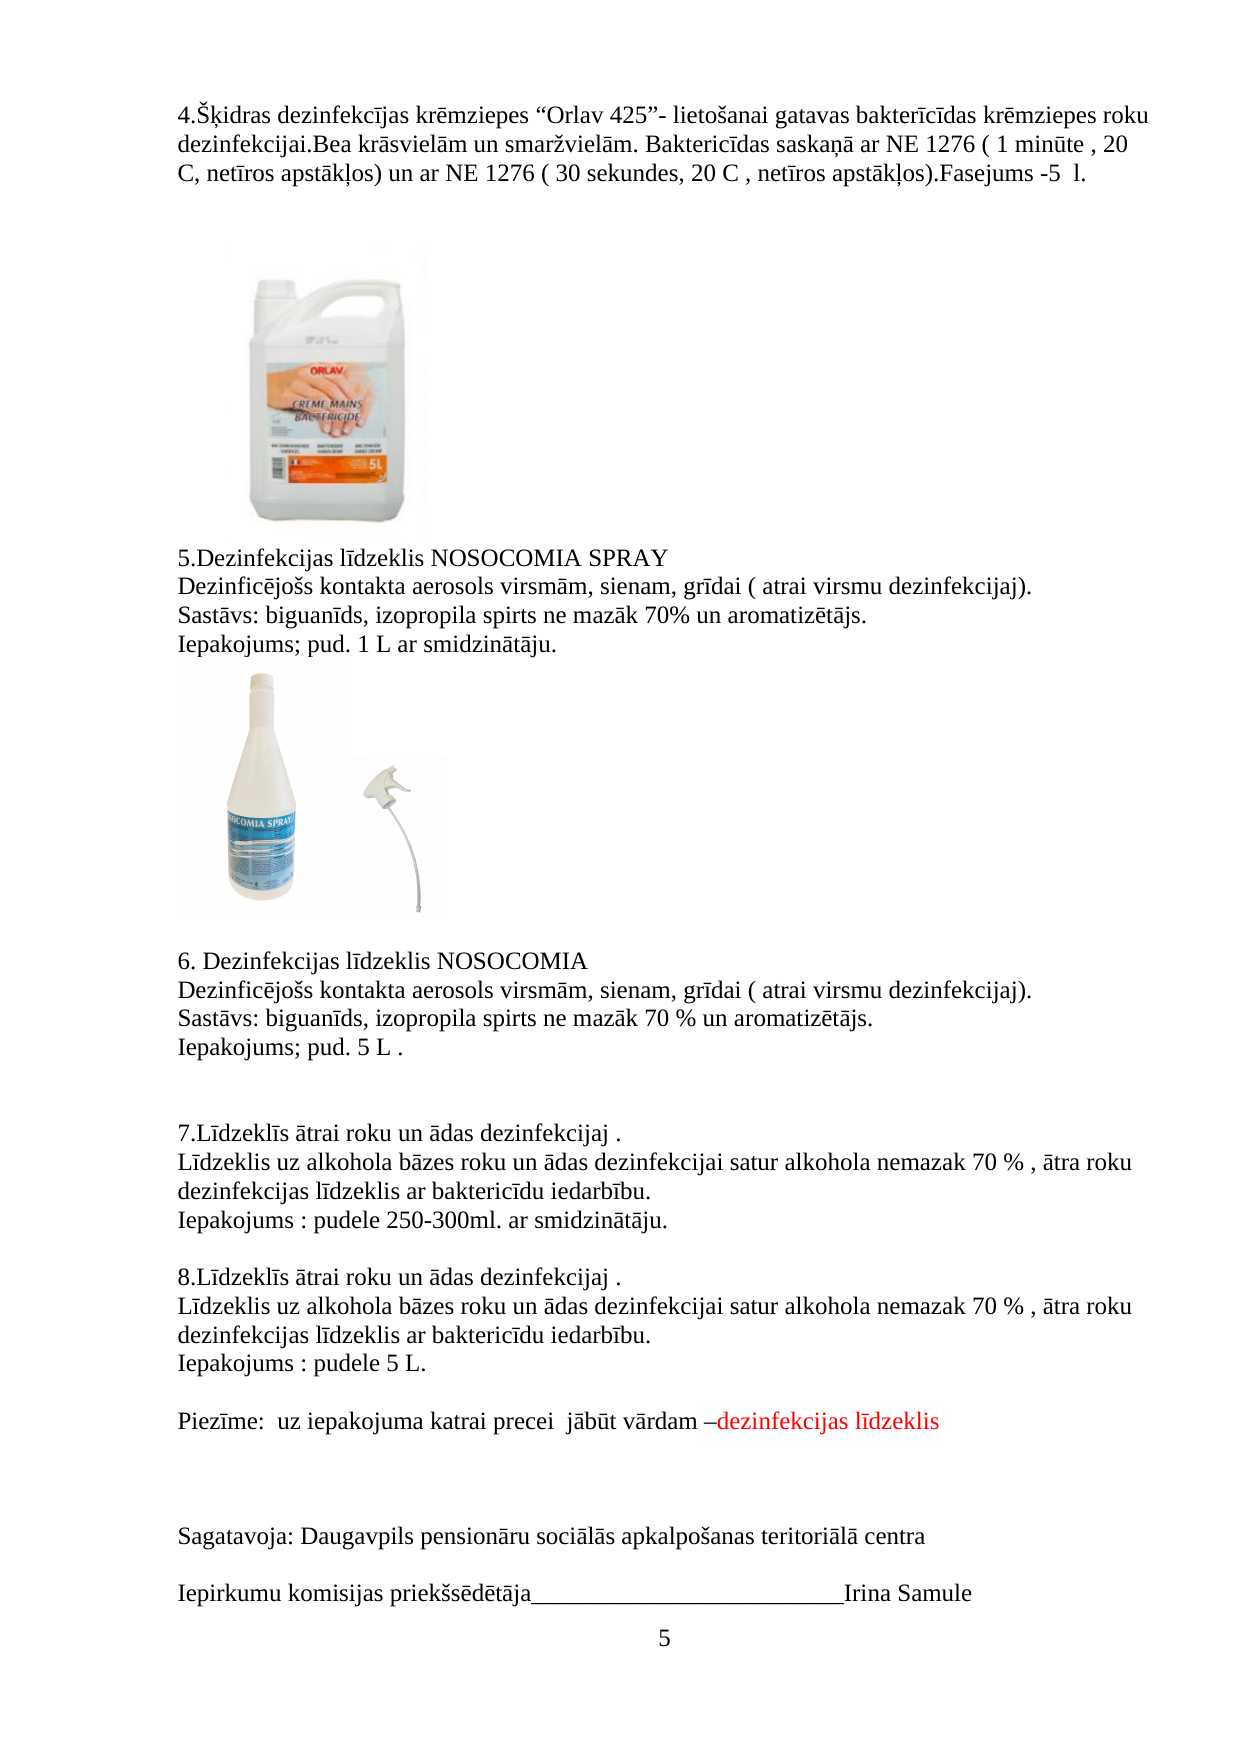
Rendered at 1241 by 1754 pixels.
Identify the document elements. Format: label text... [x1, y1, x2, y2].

text Dezinficējošs kontakta aerosols virsmām, sienam, grīdai ( atrai virsmu dezinfekcijaj). [177, 975, 1152, 1003]
text 8.Līdzeklīs ātrai roku un ādas dezinfekcijaj . [177, 1262, 1152, 1291]
text Dezinficējošs kontakta aerosols virsmām, sienam, grīdai ( atrai virsmu dezinfekcijaj). [177, 571, 1152, 600]
text Piezīme: uz iepakojuma katrai precei jābūt vārdam –dezinfekcijas līdzeklis [177, 1406, 1152, 1435]
text 4.Šķidras dezinfekcījas krēmziepes “Orlav 425”- lietošanai gatavas bakterīcīdas krēmziepes roku dezinfekcijai.Bea krāsvielām un smaržvielām. Baktericīdas saskaņā ar NE 1276 ( 1 minūte , 20 C, netīros apstākļos) un ar NE 1276 ( 30 sekundes, 20 C , netīros apstākļos).Fasejums -5 l. [177, 100, 1152, 187]
text Iepakojums; pud. 1 L ar smidzinātāju. [177, 629, 1152, 658]
text 6. Dezinfekcijas līdzeklis NOSOCOMIA [177, 946, 1152, 975]
text Sastāvs: biguanīds, izopropila spirts ne mazāk 70% un aromatizētājs. [177, 600, 1152, 629]
text Iepakojums : pudele 5 L. [177, 1348, 1152, 1377]
text Iepakojums : pudele 250-300ml. ar smidzinātāju. [177, 1205, 1152, 1233]
text 7.Līdzeklīs ātrai roku un ādas dezinfekcijaj . [177, 1118, 1152, 1147]
text 5.Dezinfekcijas līdzeklis NOSOCOMIA SPRAY [177, 543, 1152, 571]
text Līdzeklis uz alkohola bāzes roku un ādas dezinfekcijai satur alkohola nemazak 70 % , ātra roku dezinfekcijas līdzeklis ar baktericīdu iedarbību. [177, 1291, 1152, 1348]
text Sastāvs: biguanīds, izopropila spirts ne mazāk 70 % un aromatizētājs. [177, 1003, 1152, 1032]
picture [177, 657, 448, 917]
text Līdzeklis uz alkohola bāzes roku un ādas dezinfekcijai satur alkohola nemazak 70 % , ātra roku dezinfekcijas līdzeklis ar baktericīdu iedarbību. [177, 1147, 1152, 1205]
text Sagatavoja: Daugavpils pensionāru sociālās apkalpošanas teritoriālā centra [177, 1521, 1152, 1550]
text Iepakojums; pud. 5 L . [177, 1032, 1152, 1061]
picture [177, 244, 476, 543]
text Iepirkumu komisijas priekšsēdētāja_________________________Irina Samule [177, 1578, 1152, 1607]
